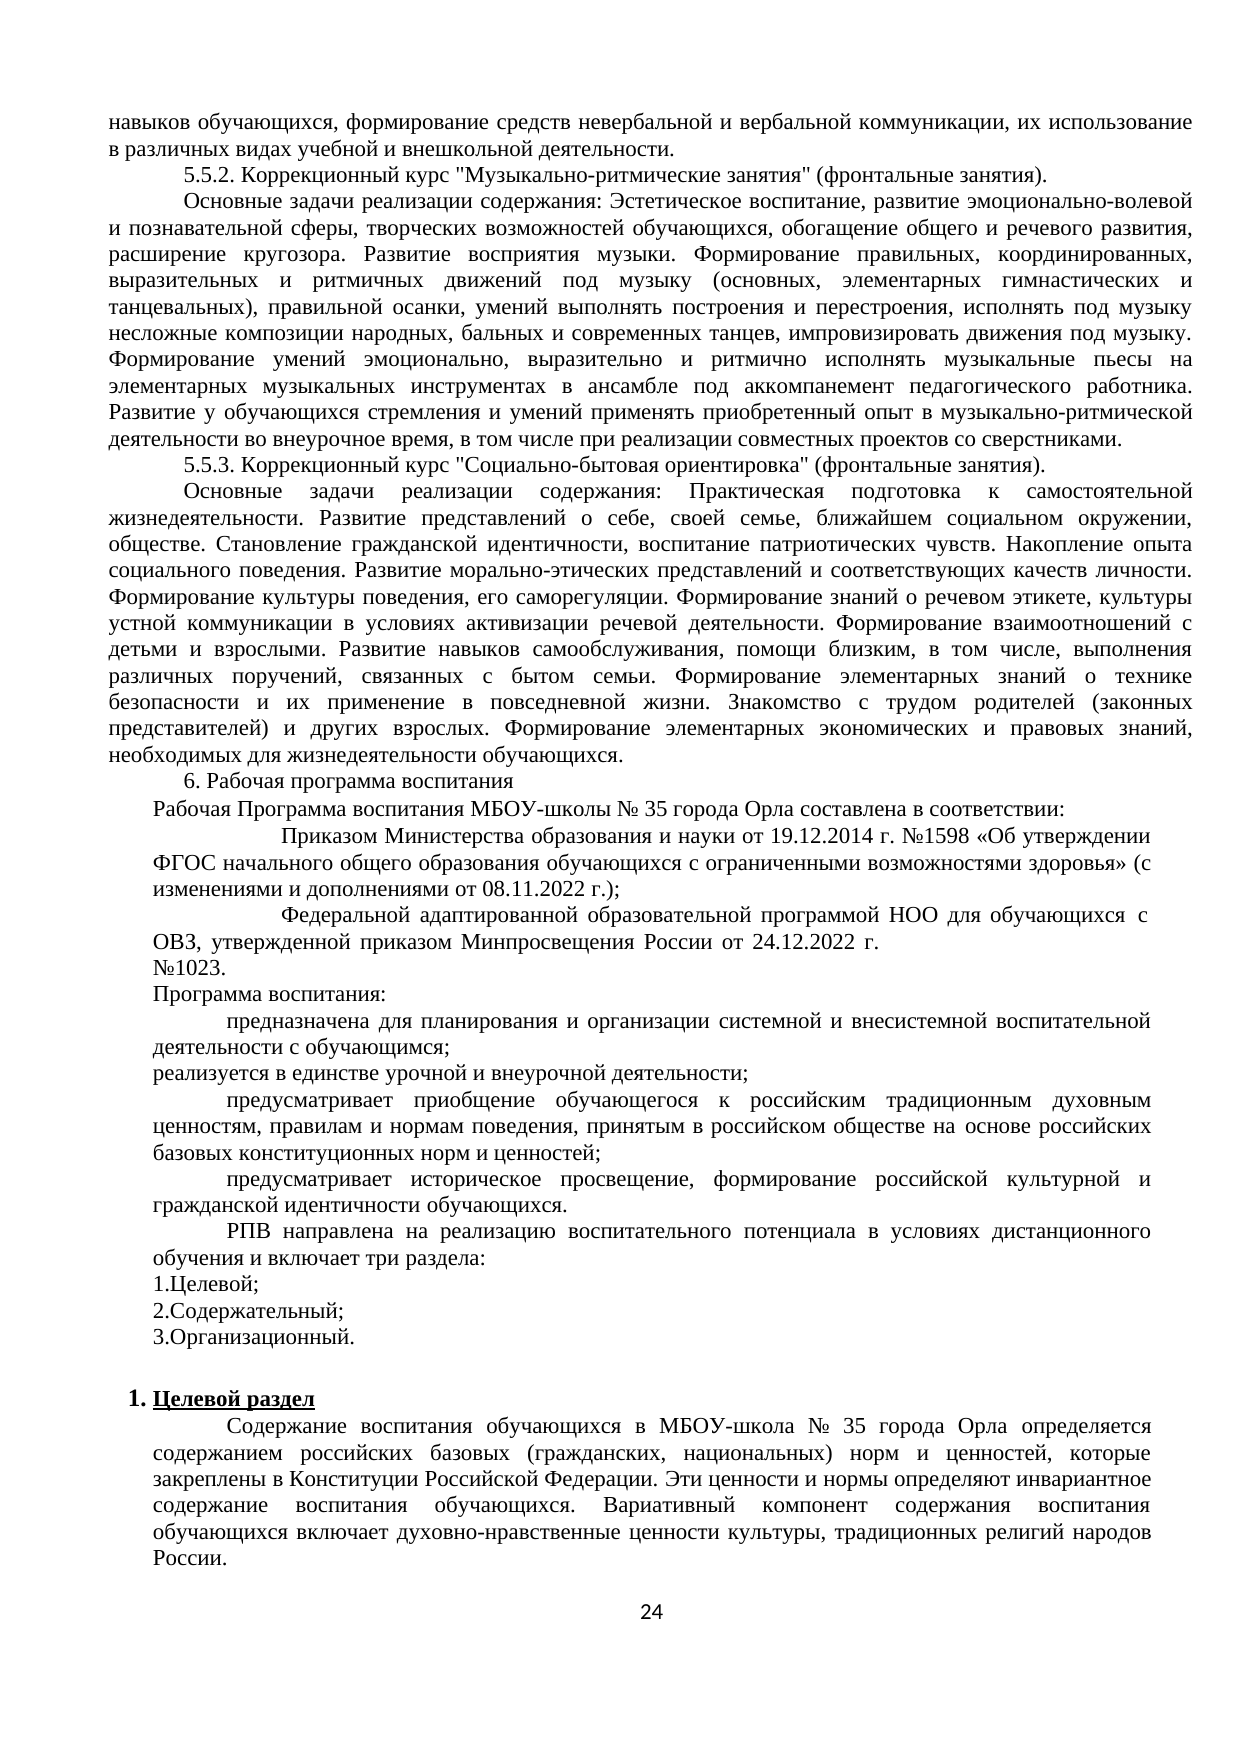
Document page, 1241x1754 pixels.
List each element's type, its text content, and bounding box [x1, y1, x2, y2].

text №1023. [153, 954, 1194, 980]
list 1.Целевой; [153, 1270, 472, 1297]
text реализуется в единстве урочной и внеурочной деятельности; [153, 1059, 1194, 1086]
text 5.5.2. Коррекционный курс "Музыкально-ритмические занятия" (фронтальные занятия). [108, 161, 1194, 187]
text Рабочая Программа воспитания МБОУ-школы № 35 города Орла составлена в соответствии: [153, 793, 1194, 822]
text Программа воспитания: [153, 980, 1194, 1007]
text Основные задачи реализации содержания: Практическая подготовка к самостоятельной жизнедеятельности. Развитие представлений о себе, своей семье, ближайшем социальном окружении, обществе. Становление гражданской идентичности, воспитание патриотических чувств. Накопление опыта социального поведения. Развитие морально-этических представлений и соответствующих качеств личности. Формирование культуры поведения, его саморегуляции. Формирование знаний о речевом этикете, культуры устной коммуникации в условиях активизации речевой деятельности. Формирование взаимоотношений с детьми и взрослыми. Развитие навыков самообслуживания, помощи близким, в том числе, выполнения различных поручений, связанных с бытом семьи. Формирование элементарных знаний о технике безопасности и их применение в повседневной жизни. Знакомство с трудом родителей (законных представителей) и других взрослых. Формирование элементарных экономических и правовых знаний, необходимых для жизнедеятельности обучающихся. [108, 477, 1194, 767]
text предназначена для планирования и организации системной и внесистемной воспитательной деятельности с обучающимся; [153, 1007, 1151, 1059]
subtitle Целевой раздел [128, 1383, 1194, 1412]
list 2.Содержательный; 3.Организационный. [153, 1297, 472, 1349]
list Приказом Министерства образования и науки от 19.12.2014 г. №1598 «Об утверждении ФГОС начального общего образования обучающихся с ограниченными возможностями здоровья» (с изменениями и дополнениями от 08.11.2022 г.); [153, 822, 1151, 901]
text предусматривает приобщение обучающегося к российским традиционным духовным ценностям, правилам и нормам поведения, принятым в российском обществе на основе российских базовых конституционных норм и ценностей; [153, 1086, 1152, 1165]
text предусматривает историческое просвещение, формирование российской культурной и гражданской идентичности обучающихся. [153, 1165, 1151, 1218]
text Содержание воспитания обучающихся в МБОУ-школа № 35 города Орла определяется содержанием российских базовых (гражданских, национальных) норм и ценностей, которые закреплены в Конституции Российской Федерации. Эти ценности и нормы определяют инвариантное содержание воспитания обучающихся. Вариативный компонент содержания воспитания обучающихся включает духовно-нравственные ценности культуры, традиционных религий народов России. [153, 1412, 1152, 1570]
text 6. Рабочая программа воспитания [108, 767, 1194, 793]
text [108, 108, 1194, 161]
text РПВ направлена на реализацию воспитательного потенциала в условиях дистанционного обучения и включает три раздела: [153, 1218, 1151, 1270]
text Основные задачи реализации содержания: Эстетическое воспитание, развитие эмоционально-волевой и познавательной сферы, творческих возможностей обучающихся, обогащение общего и речевого развития, расширение кругозора. Развитие восприятия музыки. Формирование правильных, координированных, выразительных и ритмичных движений под музыку (основных, элементарных гимнастических и танцевальных), правильной осанки, умений выполнять построения и перестроения, исполнять под музыку несложные композиции народных, бальных и современных танцев, импровизировать движения под музыку. Формирование умений эмоционально, выразительно и ритмично исполнять музыкальные пьесы на элементарных музыкальных инструментах в ансамбле под аккомпанемент педагогического работника. Развитие у обучающихся стремления и умений применять приобретенный опыт в музыкально-ритмической деятельности во внеурочное время, в том числе при реализации совместных проектов со сверстниками. [108, 187, 1194, 451]
list Федеральной адаптированной образовательной программой НОО для обучающихся с ОВЗ, утвержденной приказом Минпросвещения России от 24.12.2022 г. [153, 901, 1148, 954]
text 5.5.3. Коррекционный курс "Социально-бытовая ориентировка" (фронтальные занятия). [108, 451, 1194, 477]
